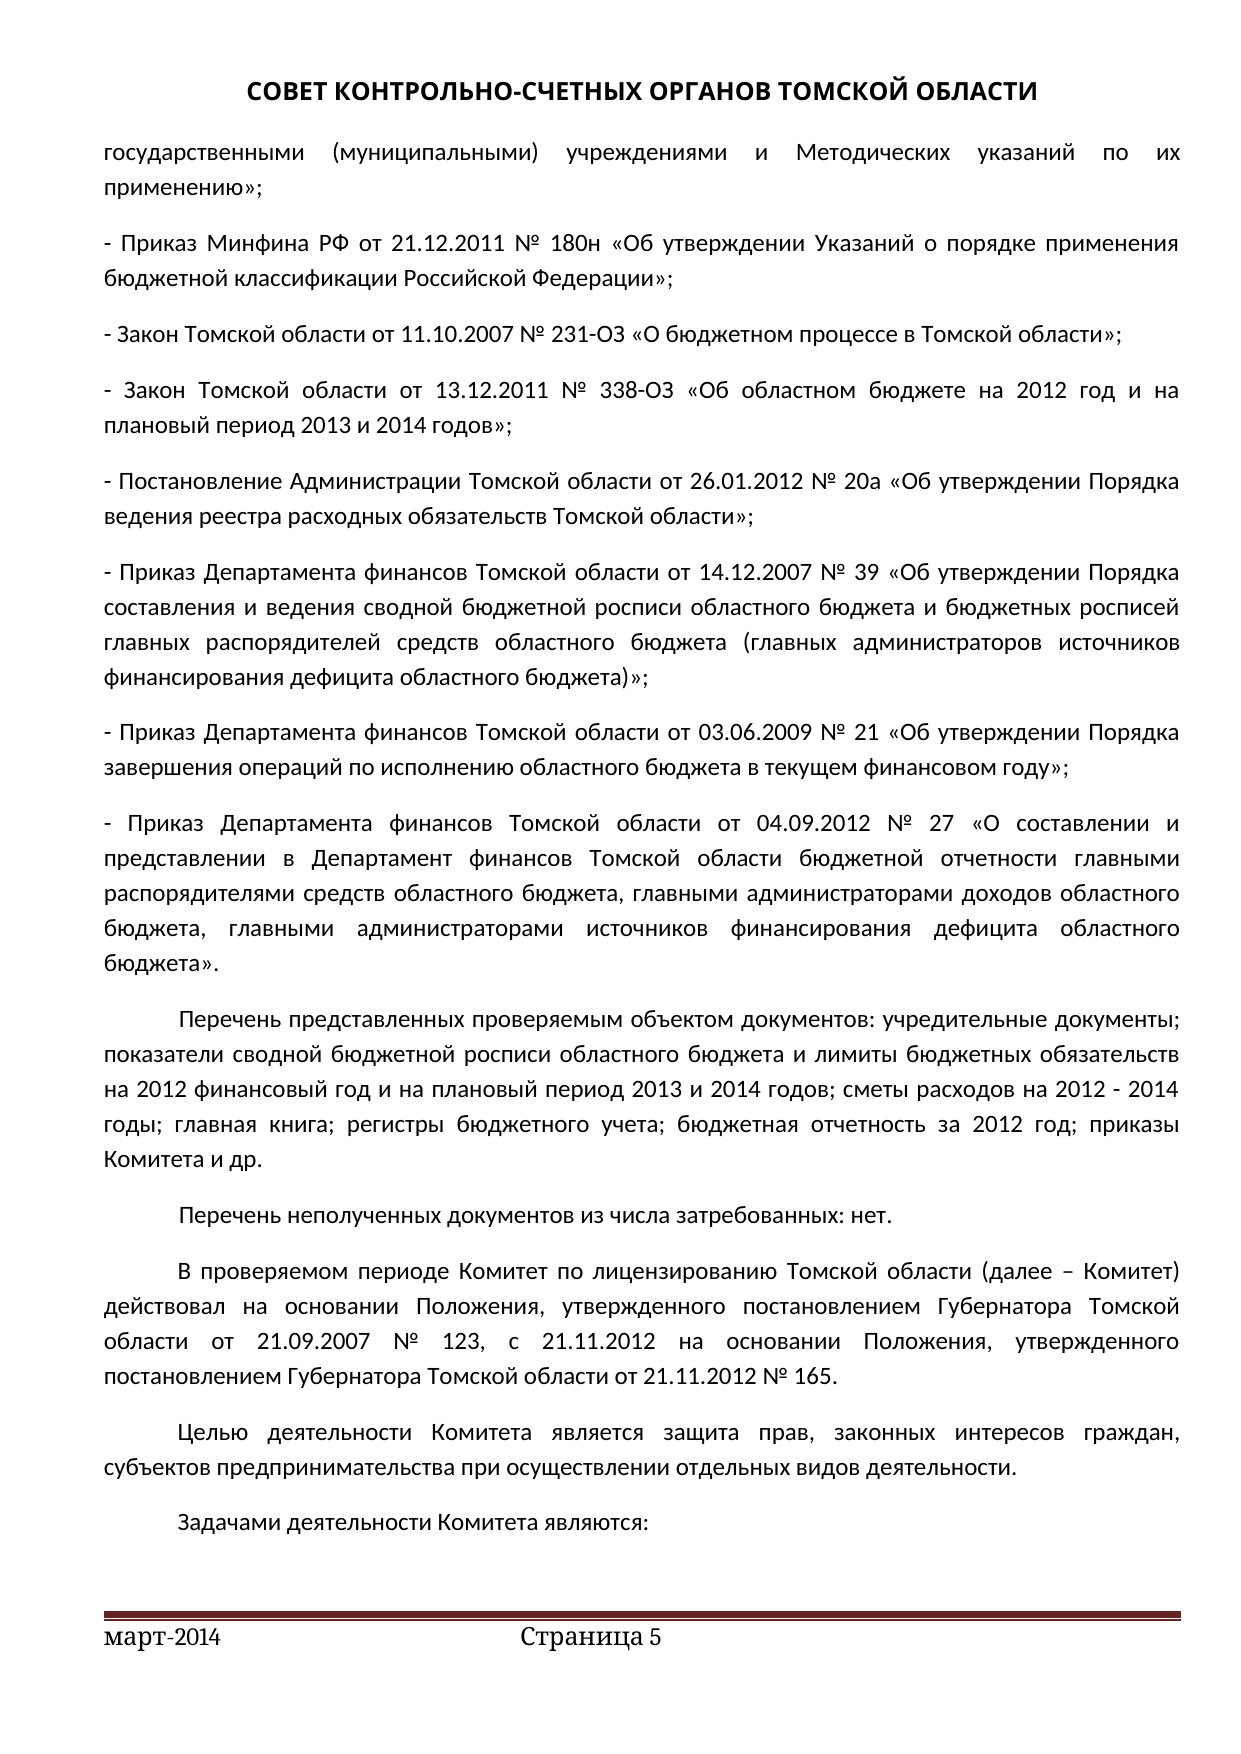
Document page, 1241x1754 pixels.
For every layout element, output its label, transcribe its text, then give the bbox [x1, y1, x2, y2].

text - Закон Томской области от 11.10.2007 № 231-ОЗ «О бюджетном процессе в Томской области»; [103, 318, 1181, 349]
text - Постановление Администрации Томской области от 26.01.2012 № 20а «Об утверждении Порядка ведения реестра расходных обязательств Томской области»; [103, 465, 1181, 530]
text Целью деятельности Комитета является защита прав, законных интересов граждан, субъектов предпринимательства при осуществлении отдельных видов деятельности. [103, 1416, 1181, 1481]
text - Закон Томской области от 13.12.2011 № 338-ОЗ «Об областном бюджете на 2012 год и на плановый период 2013 и 2014 годов»; [103, 374, 1181, 439]
text Задачами деятельности Комитета являются: [103, 1507, 1181, 1537]
text - Приказ Департамента финансов Томской области от 04.09.2012 № 27 «О составлении и представлении в Департамент финансов Томской области бюджетной отчетности главными распорядителями средств областного бюджета, главными администраторами доходов областного бюджета, главными администраторами источников финансирования дефицита областного бюджета». [103, 807, 1181, 978]
text - Приказ Минфина РФ от 21.12.2011 № 180н «Об утверждении Указаний о порядке применения бюджетной классификации Российской Федерации»; [103, 227, 1181, 293]
text - Приказ Департамента финансов Томской области от 14.12.2007 № 39 «Об утверждении Порядка составления и ведения сводной бюджетной росписи областного бюджета и бюджетных росписей главных распорядителей средств областного бюджета (главных администраторов источников финансирования дефицита областного бюджета)»; [103, 556, 1181, 691]
text Перечень представленных проверяемым объектом документов: учредительные документы; показатели сводной бюджетной росписи областного бюджета и лимиты бюджетных обязательств на 2012 финансовый год и на плановый период 2013 и 2014 годов; сметы расходов на 2012 - 2014 годы; главная книга; регистры бюджетного учета; бюджетная отчетность за 2012 год; приказы Комитета и др. [103, 1003, 1181, 1174]
text - Приказ Департамента финансов Томской области от 03.06.2009 № 21 «Об утверждении Порядка завершения операций по исполнению областного бюджета в текущем финансовом году»; [103, 717, 1181, 782]
text Перечень неполученных документов из числа затребованных: нет. [103, 1199, 1181, 1229]
text В проверяемом периоде Комитет по лицензированию Томской области (далее – Комитет) действовал на основании Положения, утвержденного постановлением Губернатора Томской области от 21.09.2007 № 123, с 21.11.2012 на основании Положения, утвержденного постановлением Губернатора Томской области от 21.11.2012 № 165. [103, 1255, 1181, 1390]
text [103, 137, 1181, 202]
